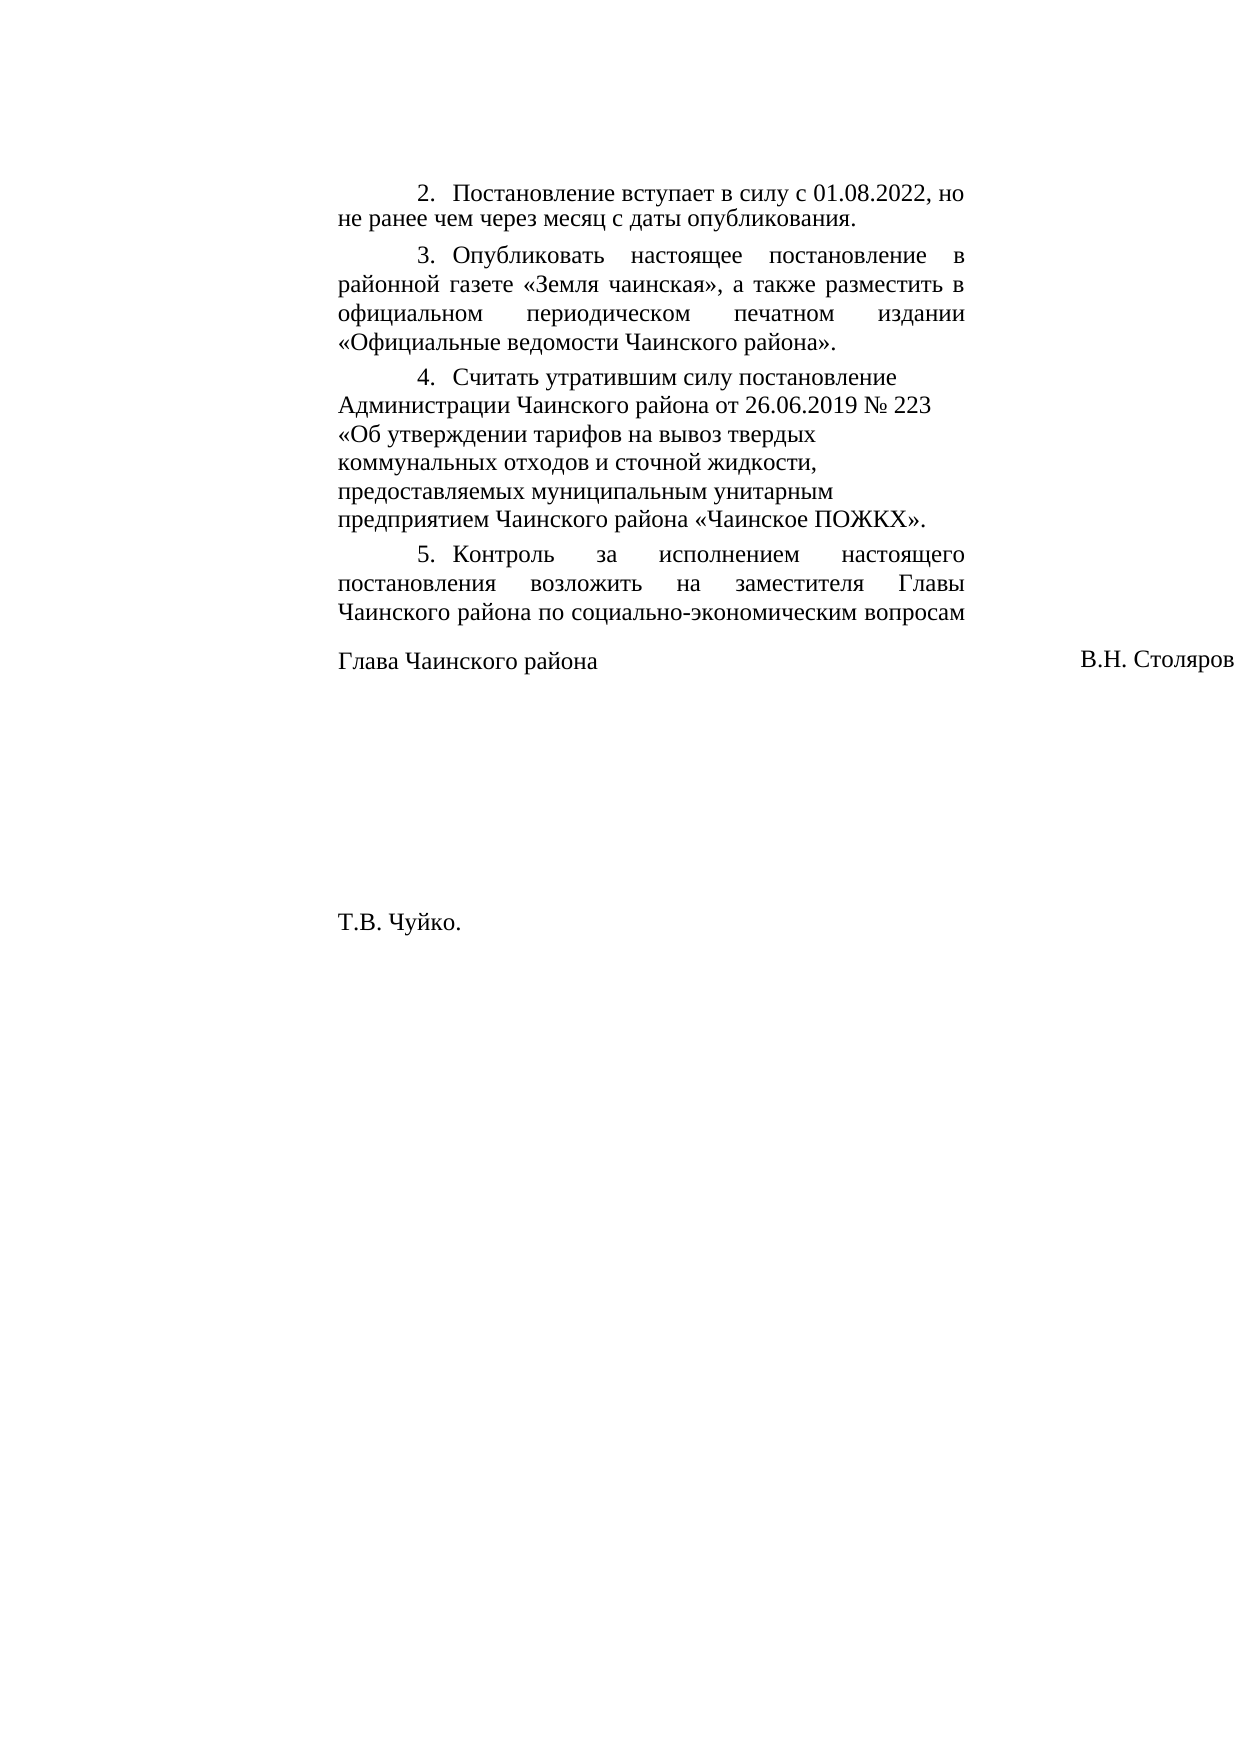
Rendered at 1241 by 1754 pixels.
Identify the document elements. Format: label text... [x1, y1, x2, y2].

list Постановление вступает в силу с 01.08.2022, но не ранее чем через месяц с даты опубликования. [338, 181, 965, 231]
list Считать утратившим силу постановление Администрации Чаинского района от 26.06.2019 № 223 «Об утверждении тарифов на вывоз твердых коммунальных отходов и сточной жидкости, предоставляемых муниципальным унитарным предприятием Чаинского района «Чаинское ПОЖКХ». [338, 362, 965, 534]
list Опубликовать настоящее постановление в районной газете «Земля чаинская», а также разместить в официальном периодическом печатном издании «Официальные ведомости Чаинского района». [338, 240, 965, 356]
list Контроль за исполнением настоящего постановления возложить на заместителя Главы Чаинского района по социально-экономическим вопросам Т.В. Чуйко. [338, 539, 965, 936]
